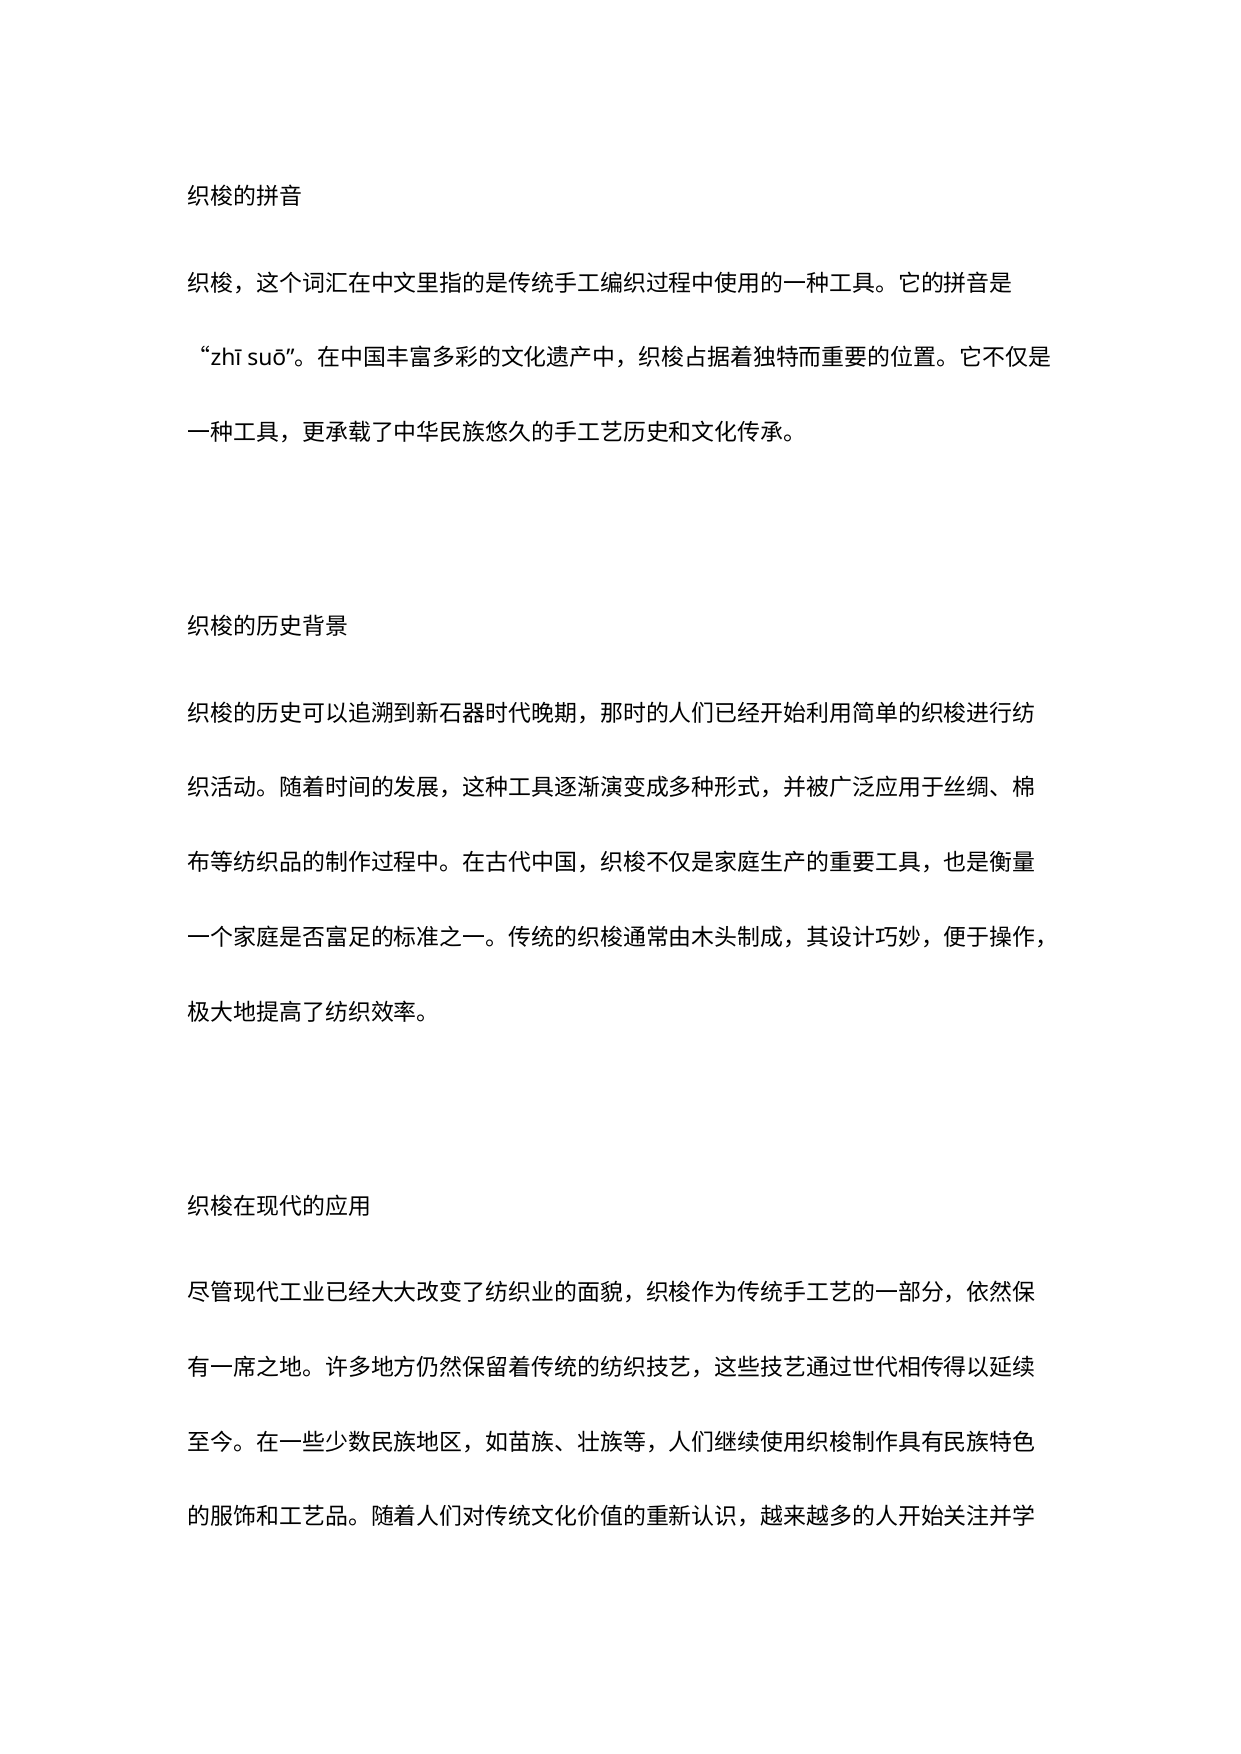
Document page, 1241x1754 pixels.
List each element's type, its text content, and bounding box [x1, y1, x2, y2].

text 织梭，这个词汇在中文里指的是传统手工编织过程中使用的一种工具。它的拼音是“zhī suō”。在中国丰富多彩的文化遗产中，织梭占据着独特而重要的位置。它不仅是一种工具，更承载了中华民族悠久的手工艺历史和文化传承。 [187, 248, 1053, 463]
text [187, 1258, 1053, 1547]
text 织梭的历史背景 [187, 592, 1053, 657]
text 织梭的历史可以追溯到新石器时代晚期，那时的人们已经开始利用简单的织梭进行纺织活动。随着时间的发展，这种工具逐渐演变成多种形式，并被广泛应用于丝绸、棉布等纺织品的制作过程中。在古代中国，织梭不仅是家庭生产的重要工具，也是衡量一个家庭是否富足的标准之一。传统的织梭通常由木头制成，其设计巧妙，便于操作，极大地提高了纺织效率。 [187, 679, 1053, 1042]
text 织梭在现代的应用 [187, 1172, 1053, 1237]
text 织梭的拼音 [187, 162, 1053, 227]
